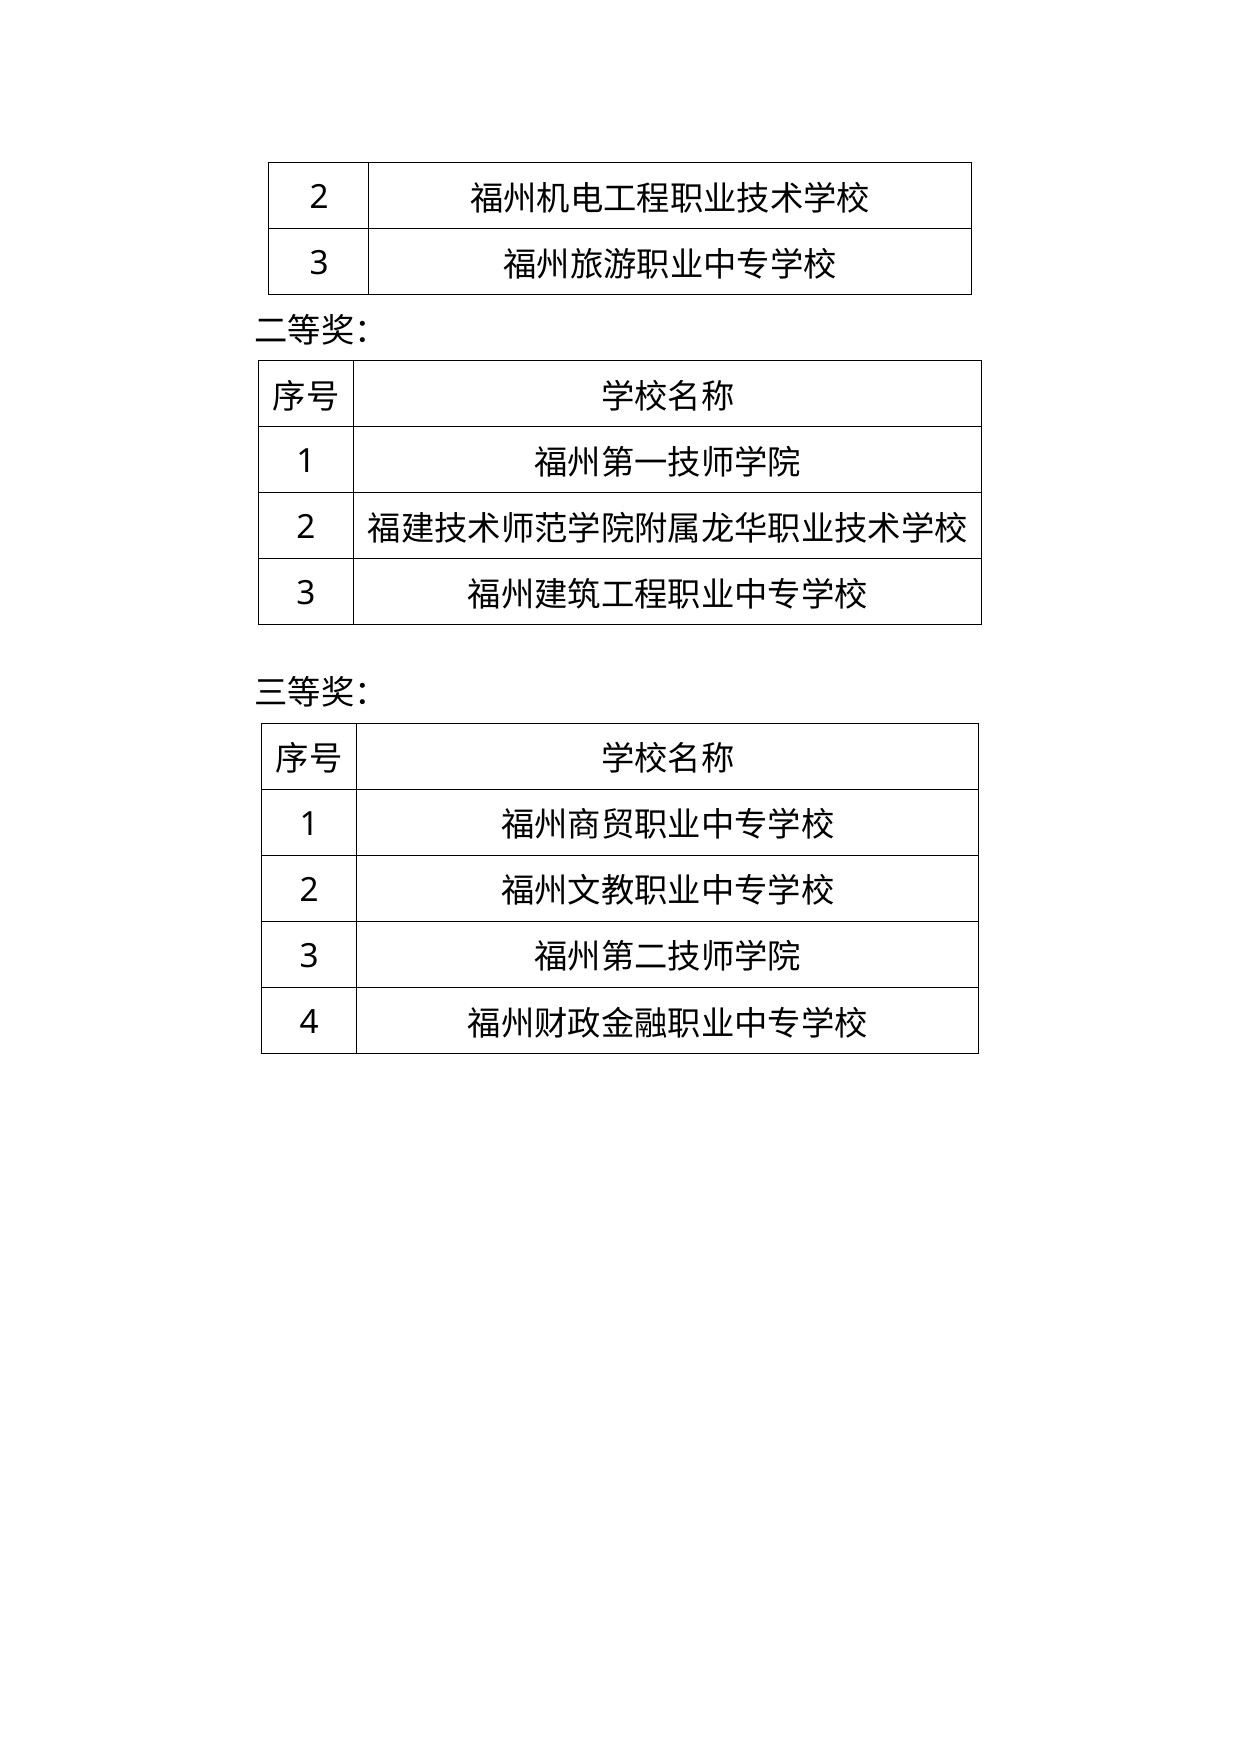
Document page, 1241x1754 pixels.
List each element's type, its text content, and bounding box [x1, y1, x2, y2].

table_cell 福建技术师范学院附属龙华职业技术学校 [354, 493, 981, 558]
text 二等奖： [187, 295, 994, 360]
table_cell 福州建筑工程职业中专学校 [354, 559, 981, 624]
table_header 序号 [259, 361, 353, 426]
table_header 学校名称 [357, 724, 978, 789]
table_cell 3 [259, 559, 353, 624]
table_cell 福州第一技师学院 [354, 427, 981, 492]
table_cell 3 [262, 922, 356, 987]
table_cell 福州旅游职业中专学校 [369, 229, 971, 294]
table_cell 福州机电工程职业技术学校 [369, 163, 971, 228]
table_header 序号 [262, 724, 356, 789]
table_cell 福州财政金融职业中专学校 [357, 988, 978, 1053]
table_cell 3 [269, 229, 368, 294]
table_cell 福州第二技师学院 [357, 922, 978, 987]
table_cell 2 [269, 163, 368, 228]
table_header 学校名称 [354, 361, 981, 426]
table_cell 2 [259, 493, 353, 558]
table_cell 福州商贸职业中专学校 [357, 790, 978, 855]
table_cell 2 [262, 856, 356, 921]
table_cell 福州文教职业中专学校 [357, 856, 978, 921]
text 三等奖： [187, 658, 1053, 723]
table_cell 1 [262, 790, 356, 855]
table_cell 1 [259, 427, 353, 492]
table_cell 4 [262, 988, 356, 1053]
